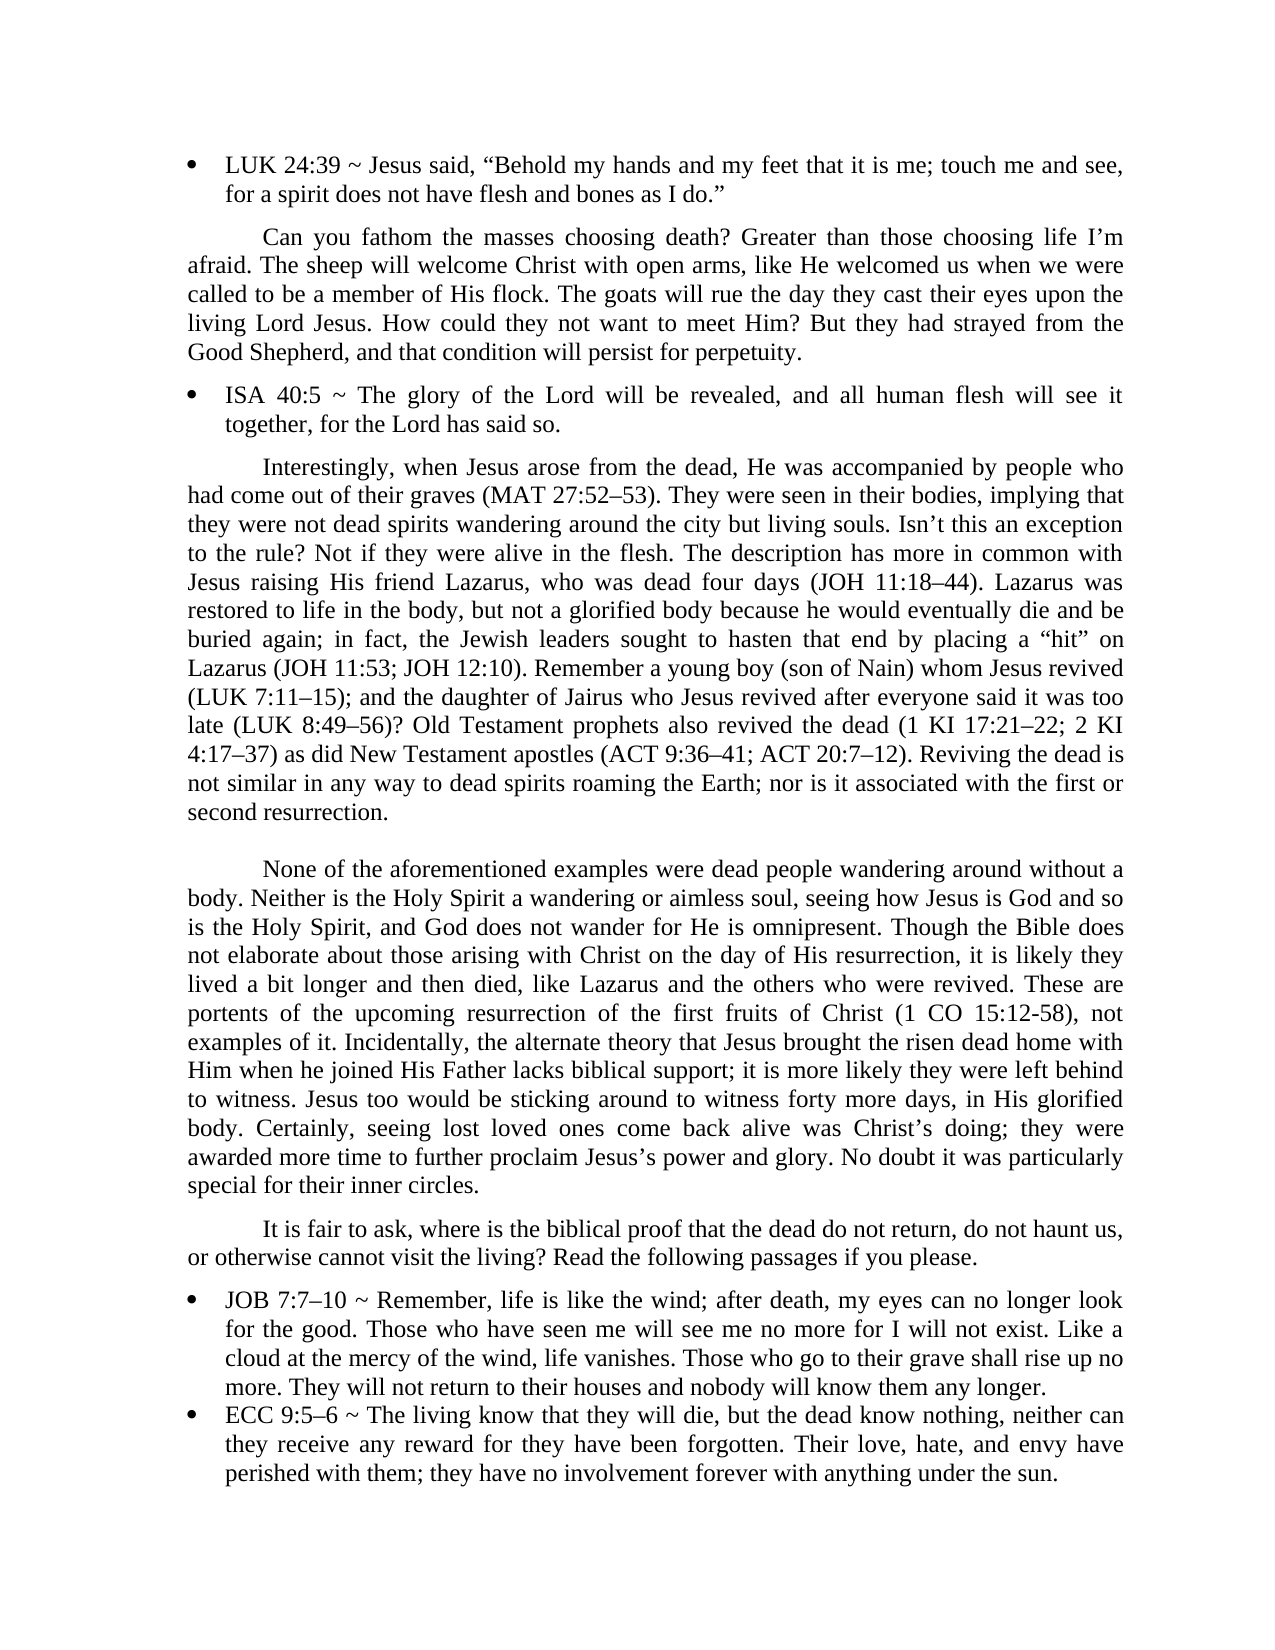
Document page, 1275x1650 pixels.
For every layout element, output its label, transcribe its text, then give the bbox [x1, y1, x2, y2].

text It is fair to ask, where is the biblical proof that the dead do not return, do not haunt us, or otherwise cannot visit the living? Read the following passages if you please. [187, 1214, 1125, 1271]
text Interestingly, when Jesus arose from the dead, He was accompanied by people who had come out of their graves (MAT 27:52–53). They were seen in their bodies, implying that they were not dead spirits wandering around the city but living souls. Isn’t this an exception to the rule? Not if they were alive in the flesh. The description has more in common with Jesus raising His friend Lazarus, who was dead four days (JOH 11:18–44). Lazarus was restored to life in the body, but not a glorified body because he would eventually die and be buried again; in fact, the Jewish leaders sought to hasten that end by placing a “hit” on Lazarus (JOH 11:53; JOH 12:10). Remember a young boy (son of Nain) whom Jesus revived (LUK 7:11–15); and the daughter of Jairus who Jesus revived after everyone said it was too late (LUK 8:49–56)? Old Testament prophets also revived the dead (1 KI 17:21–22; 2 KI 4:17–37) as did New Testament apostles (ACT 9:36–41; ACT 20:7–12). Reviving the dead is not similar in any way to dead spirits roaming the Earth; nor is it associated with the first or second resurrection. [187, 452, 1125, 826]
text Can you fathom the masses choosing death? Greater than those choosing life I’m afraid. The sheep will welcome Christ with open arms, like He welcomed us when we were called to be a member of His flock. The goats will rue the day they cast their eyes upon the living Lord Jesus. How could they not want to meet Him? But they had strayed from the Good Shepherd, and that condition will persist for perpetuity. [187, 222, 1125, 366]
text None of the aforementioned examples were dead people wandering around without a body. Neither is the Holy Spirit a wandering or aimless soul, seeing how Jesus is God and so is the Holy Spirit, and God does not wander for He is omnipresent. Though the Bible does not elaborate about those arising with Christ on the day of His resurrection, it is likely they lived a bit longer and then died, like Lazarus and the others who were revived. These are portents of the upcoming resurrection of the first fruits of Christ (1 CO 15:12-58), not examples of it. Incidentally, the alternate theory that Jesus brought the risen dead home with Him when he joined His Father lacks biblical support; it is more likely they were left behind to witness. Jesus too would be sticking around to witness forty more days, in His glorified body. Certainly, seeing lost loved ones come back alive was Christ’s doing; they were awarded more time to further proclaim Jesus’s power and glory. No doubt it was particularly special for their inner circles. [187, 854, 1125, 1199]
list LUK 24:39 ~ Jesus said, “Behold my hands and my feet that it is me; touch me and see, for a spirit does not have flesh and bones as I do.” [187, 150, 1125, 207]
list JOB 7:7–10 ~ Remember, life is like the wind; after death, my eyes can no longer look for the good. Those who have seen me will see me no more for I will not exist. Like a cloud at the mercy of the wind, life vanishes. Those who go to their grave shall rise up no more. They will not return to their houses and nobody will know them any longer. [187, 1286, 1125, 1401]
list ECC 9:5–6 ~ The living know that they will die, but the dead know nothing, neither can they receive any reward for they have been forgotten. Their love, hate, and envy have perished with them; they have no involvement forever with anything under the sun. [187, 1401, 1125, 1487]
list ISA 40:5 ~ The glory of the Lord will be revealed, and all human flesh will see it together, for the Lord has said so. [187, 380, 1125, 437]
